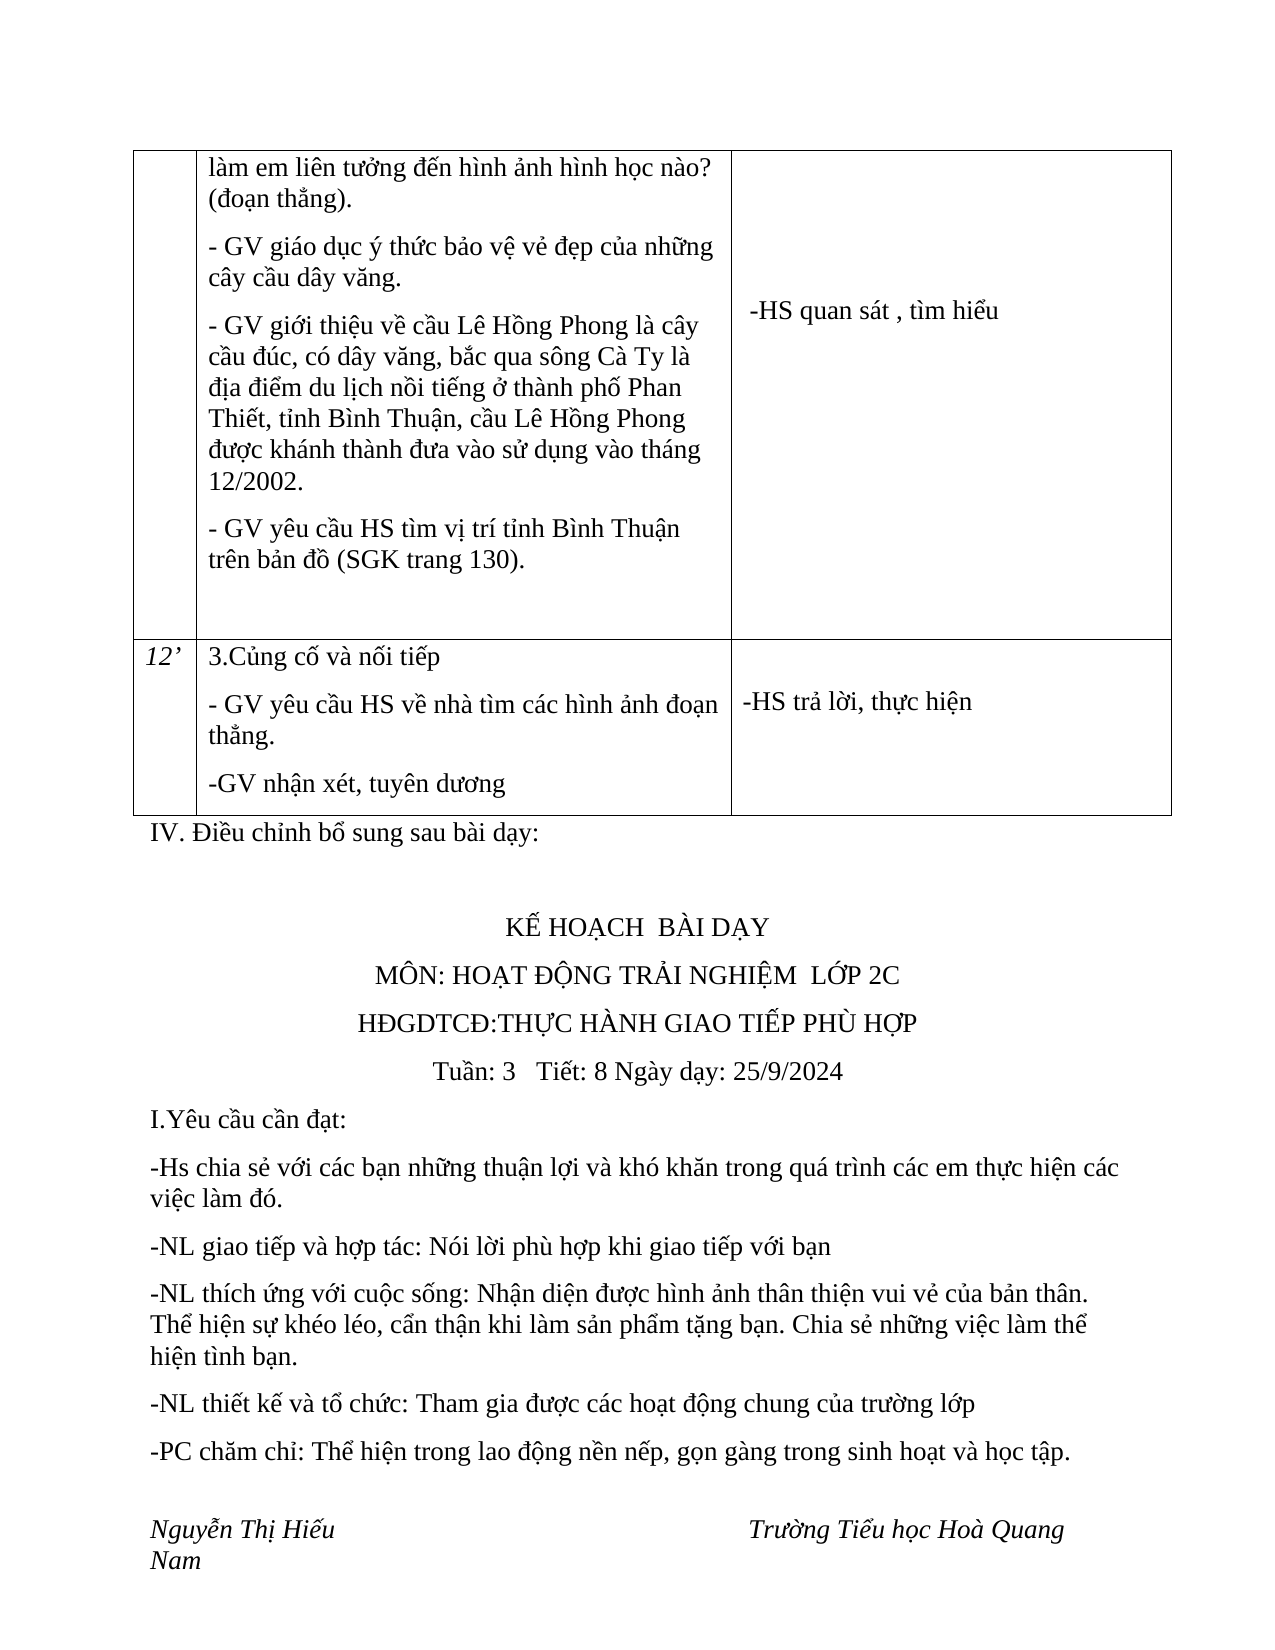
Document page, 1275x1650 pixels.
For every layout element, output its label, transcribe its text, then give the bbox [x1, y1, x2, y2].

text MÔN: HOẠT ĐỘNG TRẢI NGHIỆM LỚP 2C [150, 959, 1125, 991]
text IV. Điều chỉnh bổ sung sau bài dạy: [150, 816, 1125, 847]
text -PC chăm chỉ: Thể hiện trong lao động nền nếp, gọn gàng trong sinh hoạt và học tập. [150, 1435, 1125, 1466]
text HĐGDTCĐ:THỰC HÀNH GIAO TIẾP PHÙ HỢP [150, 1007, 1125, 1038]
table_cell 12’ [134, 640, 196, 815]
text KẾ HOẠCH BÀI DẠY [150, 912, 1125, 943]
text -NL thiết kế và tổ chức: Tham gia được các hoạt động chung của trường lớp [150, 1387, 1125, 1419]
table_cell 3.Củng cố và nối tiếp - GV yêu cầu HS về nhà tìm các hình ảnh đoạn thẳng. -GV nhận xét, tuyên dương [197, 640, 731, 815]
table_cell [134, 151, 196, 639]
text -NL thích ứng với cuộc sống: Nhận diện được hình ảnh thân thiện vui vẻ của bản thân. Thể hiện sự khéo léo, cẩn thận khi làm sản phẩm tặng bạn. Chia sẻ những việc làm thể hiện tình bạn. [150, 1277, 1125, 1371]
text -NL giao tiếp và hợp tác: Nói lời phù hợp khi giao tiếp với bạn [150, 1229, 1125, 1261]
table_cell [732, 151, 1171, 639]
text I.Yêu cầu cần đạt: [150, 1103, 1125, 1134]
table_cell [197, 151, 731, 639]
table_cell -HS trả lời, thực hiện [732, 640, 1171, 815]
text -Hs chia sẻ với các bạn những thuận lợi và khó khăn trong quá trình các em thực hiện các việc làm đó. [150, 1151, 1125, 1213]
text Tuần: 3 Tiết: 8 Ngày dạy: 25/9/2024 [150, 1055, 1125, 1086]
